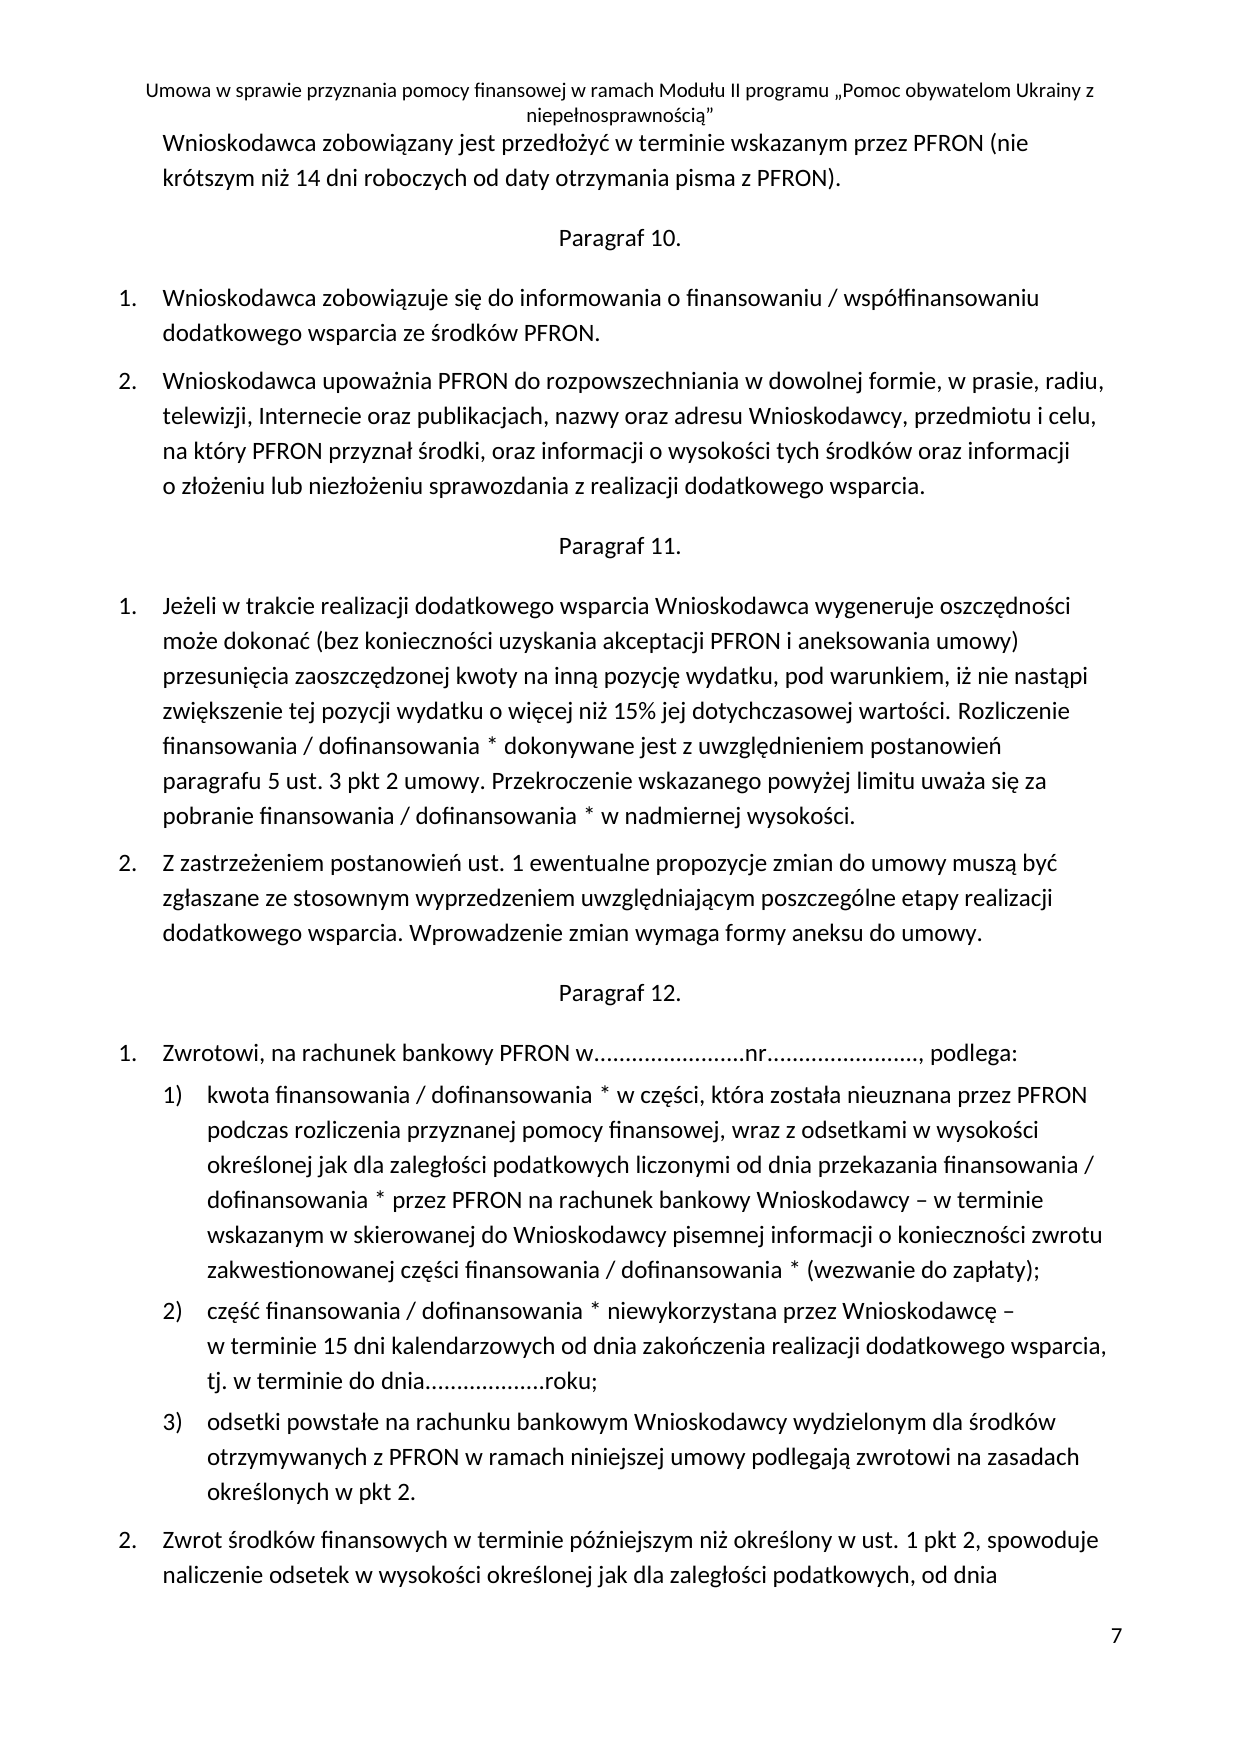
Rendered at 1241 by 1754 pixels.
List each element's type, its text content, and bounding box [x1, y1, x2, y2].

list kwota finansowania / dofinansowania * w części, która została nieuznana przez PFRON podczas rozliczenia przyznanej pomocy finansowej, wraz z odsetkami w wysokości określonej jak dla zaległości podatkowych liczonymi od dnia przekazania finansowania / dofinansowania * przez PFRON na rachunek bankowy Wnioskodawcy – w terminie wskazanym w skierowanej do Wnioskodawcy pisemnej informacji o konieczności zwrotu zakwestionowanej części finansowania / dofinansowania * (wezwanie do zapłaty); [162, 1079, 1122, 1284]
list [118, 128, 1122, 193]
list Jeżeli w trakcie realizacji dodatkowego wsparcia Wnioskodawca wygeneruje oszczędności może dokonać (bez konieczności uzyskania akceptacji PFRON i aneksowania umowy) przesunięcia zaoszczędzonej kwoty na inną pozycję wydatku, pod warunkiem, iż nie nastąpi zwiększenie tej pozycji wydatku o więcej niż 15% jej dotychczasowej wartości. Rozliczenie finansowania / dofinansowania * dokonywane jest z uwzględnieniem postanowień paragrafu 5 ust. 3 pkt 2 umowy. Przekroczenie wskazanego powyżej limitu uważa się za pobranie finansowania / dofinansowania * w nadmiernej wysokości. [118, 590, 1122, 831]
list Z zastrzeżeniem postanowień ust. 1 ewentualne propozycje zmian do umowy muszą być zgłaszane ze stosownym wyprzedzeniem uwzględniającym poszczególne etapy realizacji dodatkowego wsparcia. Wprowadzenie zmian wymaga formy aneksu do umowy. [118, 848, 1122, 948]
list część finansowania / dofinansowania * niewykorzystana przez Wnioskodawcę – w terminie 15 dni kalendarzowych od dnia zakończenia realizacji dodatkowego wsparcia, tj. w terminie do dnia...................roku; [162, 1295, 1122, 1396]
text Paragraf 10. [118, 223, 1122, 253]
list odsetki powstałe na rachunku bankowym Wnioskodawcy wydzielonym dla środków otrzymywanych z PFRON w ramach niniejszej umowy podlegają zwrotowi na zasadach określonych w pkt 2. [162, 1406, 1122, 1507]
text Paragraf 12. [118, 978, 1122, 1008]
list Zwrotowi, na rachunek bankowy PFRON w........................nr........................, podlega: [118, 1038, 1122, 1068]
list Wnioskodawca upoważnia PFRON do rozpowszechniania w dowolnej formie, w prasie, radiu, telewizji, Internecie oraz publikacjach, nazwy oraz adresu Wnioskodawcy, przedmiotu i celu, na który PFRON przyznał środki, oraz informacji o wysokości tych środków oraz informacji o złożeniu lub niezłożeniu sprawozdania z realizacji dodatkowego wsparcia. [118, 365, 1122, 501]
list Wnioskodawca zobowiązuje się do informowania o finansowaniu / współfinansowaniu dodatkowego wsparcia ze środków PFRON. [118, 283, 1122, 348]
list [118, 1524, 1122, 1589]
text Paragraf 11. [118, 530, 1122, 561]
